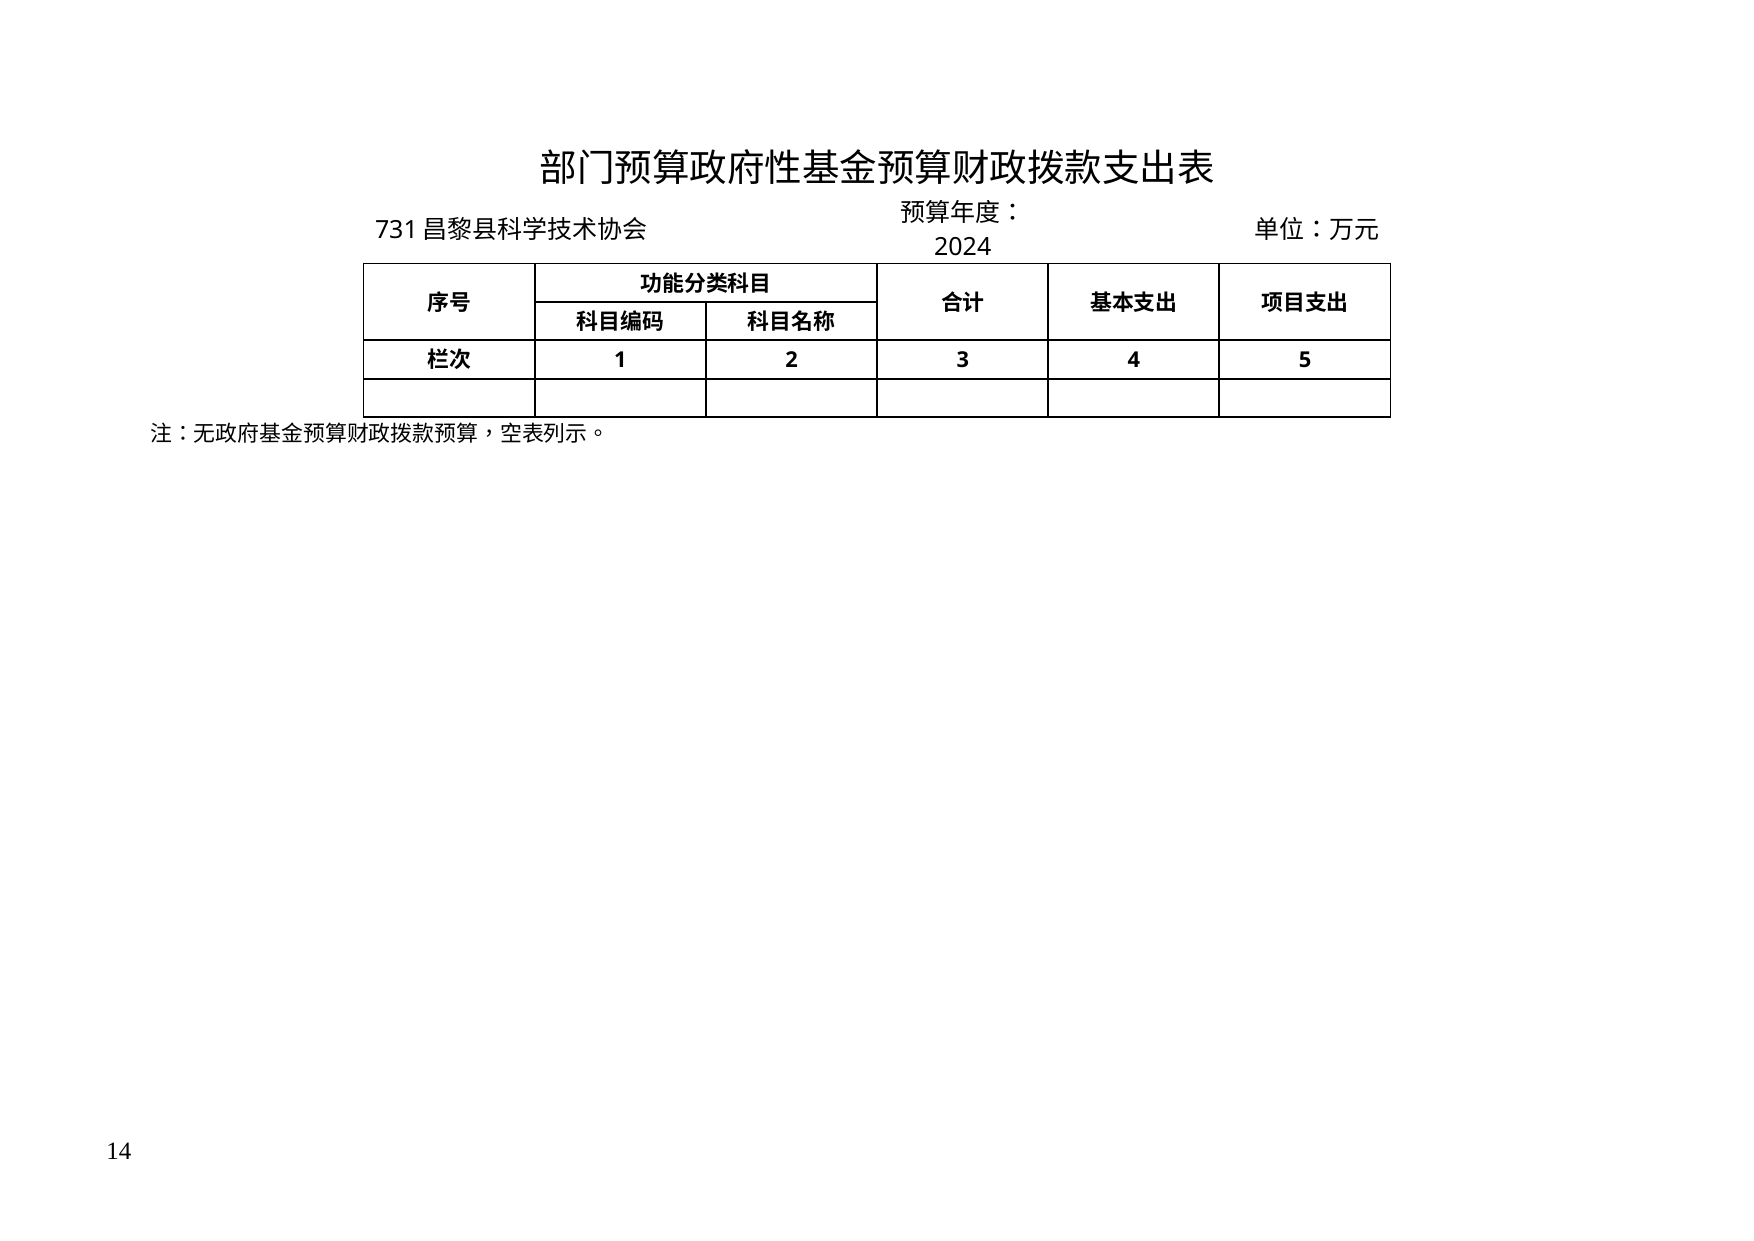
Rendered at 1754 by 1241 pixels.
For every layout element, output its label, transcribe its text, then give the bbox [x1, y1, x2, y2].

text 注：无政府基金预算财政拨款预算，空表列示。 [106, 418, 1648, 448]
table_cell 项目支出 [1220, 264, 1390, 339]
table_cell 4 [1049, 341, 1218, 378]
table_cell [707, 380, 876, 416]
table_cell [364, 380, 534, 416]
table_cell 3 [878, 341, 1047, 378]
table_header 单位：万元 [1049, 195, 1390, 262]
table_cell [878, 380, 1047, 416]
table_header 731昌黎县科学技术协会 [364, 195, 876, 262]
table_cell 科目名称 [707, 303, 876, 339]
table_cell [1049, 380, 1218, 416]
table_cell 2 [707, 341, 876, 378]
table_cell 序号 [364, 264, 534, 339]
table_cell 功能分类科目 [536, 264, 876, 301]
table_cell 1 [536, 341, 705, 378]
table_cell 5 [1220, 341, 1390, 378]
table_header 预算年度：2024 [878, 195, 1047, 262]
table_cell [1220, 380, 1390, 416]
table_cell 科目编码 [536, 303, 705, 339]
table_cell 栏次 [364, 341, 534, 378]
table_cell [536, 380, 705, 416]
text 部门预算政府性基金预算财政拨款支出表 [106, 142, 1648, 193]
table_cell 基本支出 [1049, 264, 1218, 339]
table_cell 合计 [878, 264, 1047, 339]
